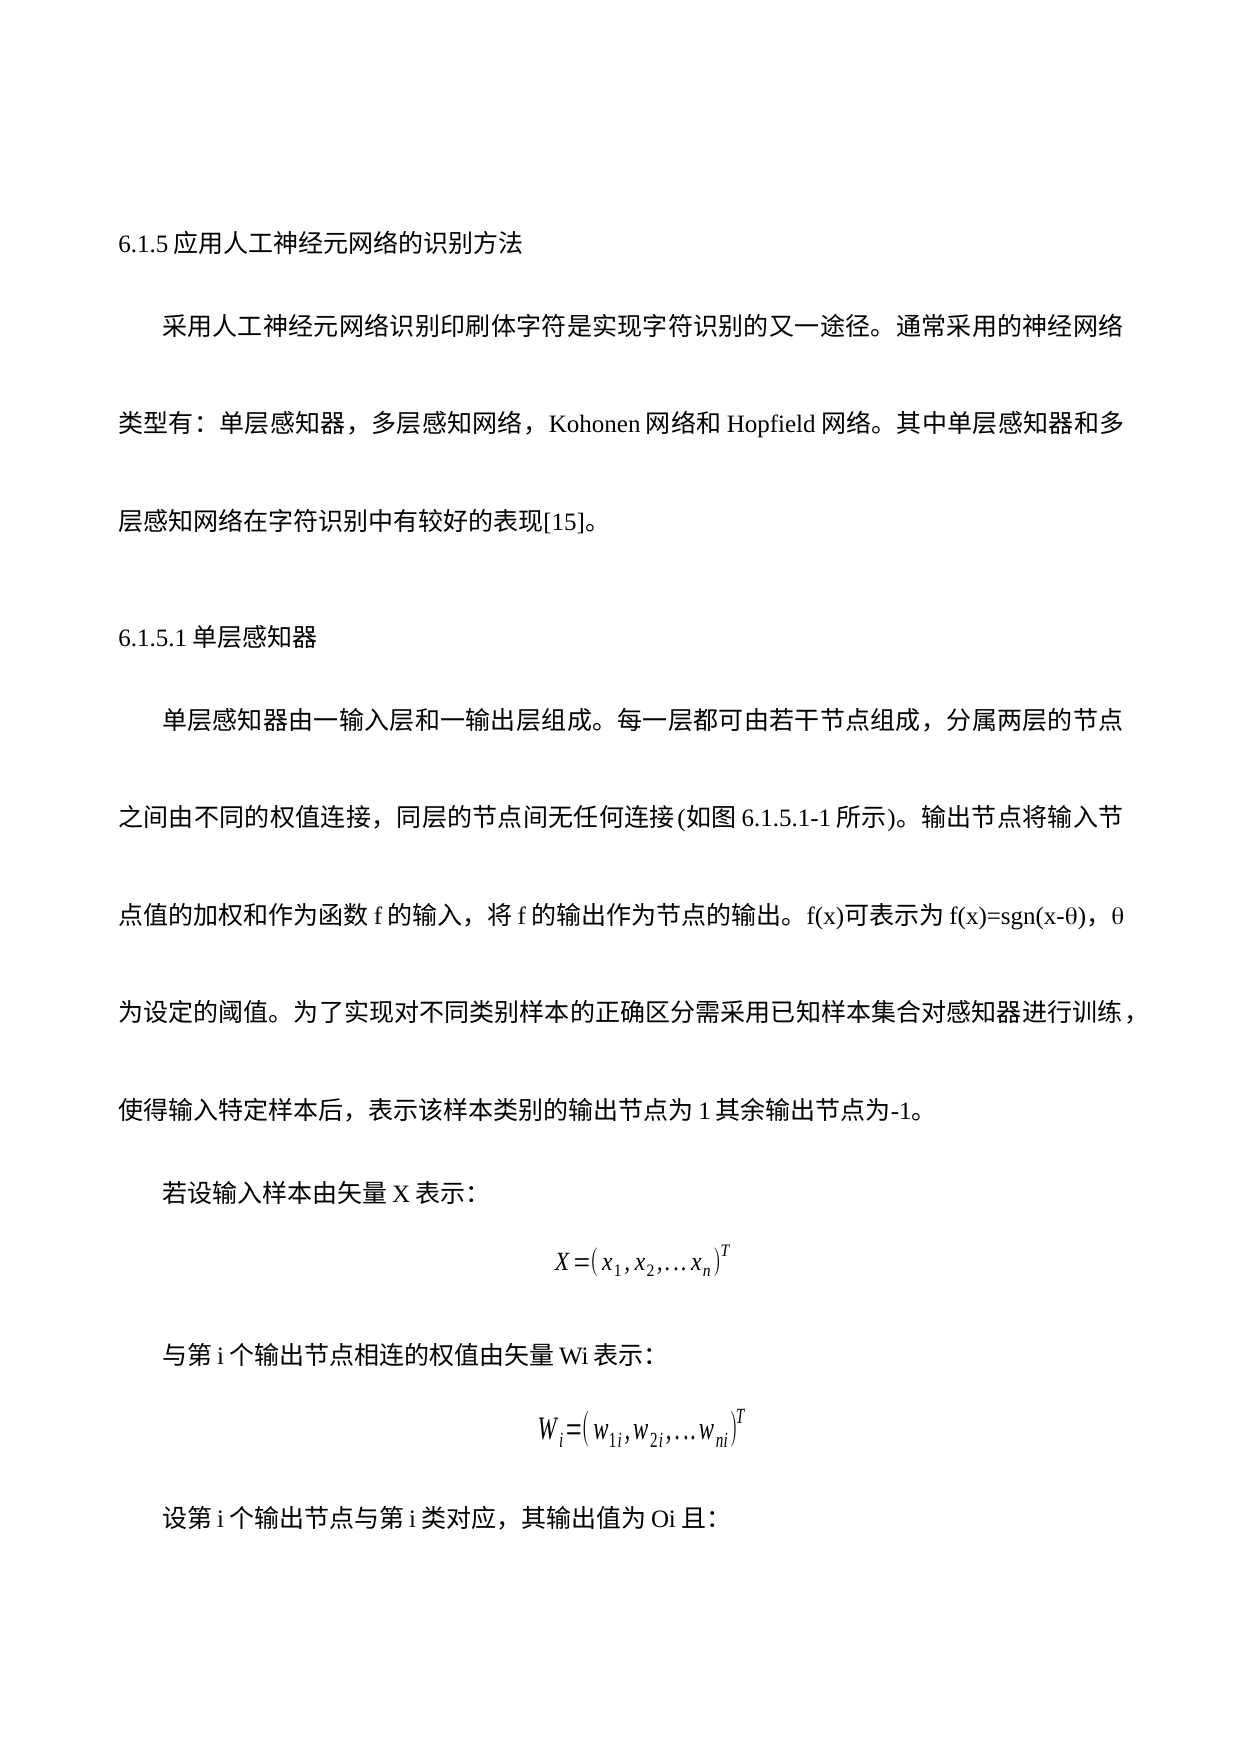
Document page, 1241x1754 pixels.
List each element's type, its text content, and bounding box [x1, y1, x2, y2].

text 若设输入样本由矢量X表示： [118, 1159, 1124, 1224]
text 6.1.5.1单层感知器 [118, 603, 1124, 668]
text 单层感知器由一输入层和一输出层组成。每一层都可由若干节点组成，分属两层的节点之间由不同的权值连接，同层的节点间无任何连接(如图6.1.5.1-1所示)。输出节点将输入节点值的加权和作为函数f的输入，将f的输出作为节点的输出。f(x)可表示为f(x)=sgn(x-)，为设定的阈值。为了实现对不同类别样本的正确区分需采用已知样本集合对感知器进行训练，使得输入特定样本后，表示该样本类别的输出节点为1其余输出节点为-1。 [118, 686, 1124, 1141]
text 采用人工神经元网络识别印刷体字符是实现字符识别的又一途径。通常采用的神经网络类型有：单层感知器，多层感知网络，Kohonen网络和Hopfield网络。其中单层感知器和多层感知网络在字符识别中有较好的表现[15]。 [118, 292, 1124, 552]
text 与第i个输出节点相连的权值由矢量Wi表示： [118, 1321, 1124, 1386]
text 设第i个输出节点与第i类对应，其输出值为Oi且： [118, 1484, 1124, 1549]
text 6.1.5应用人工神经元网络的识别方法 [118, 209, 1124, 274]
